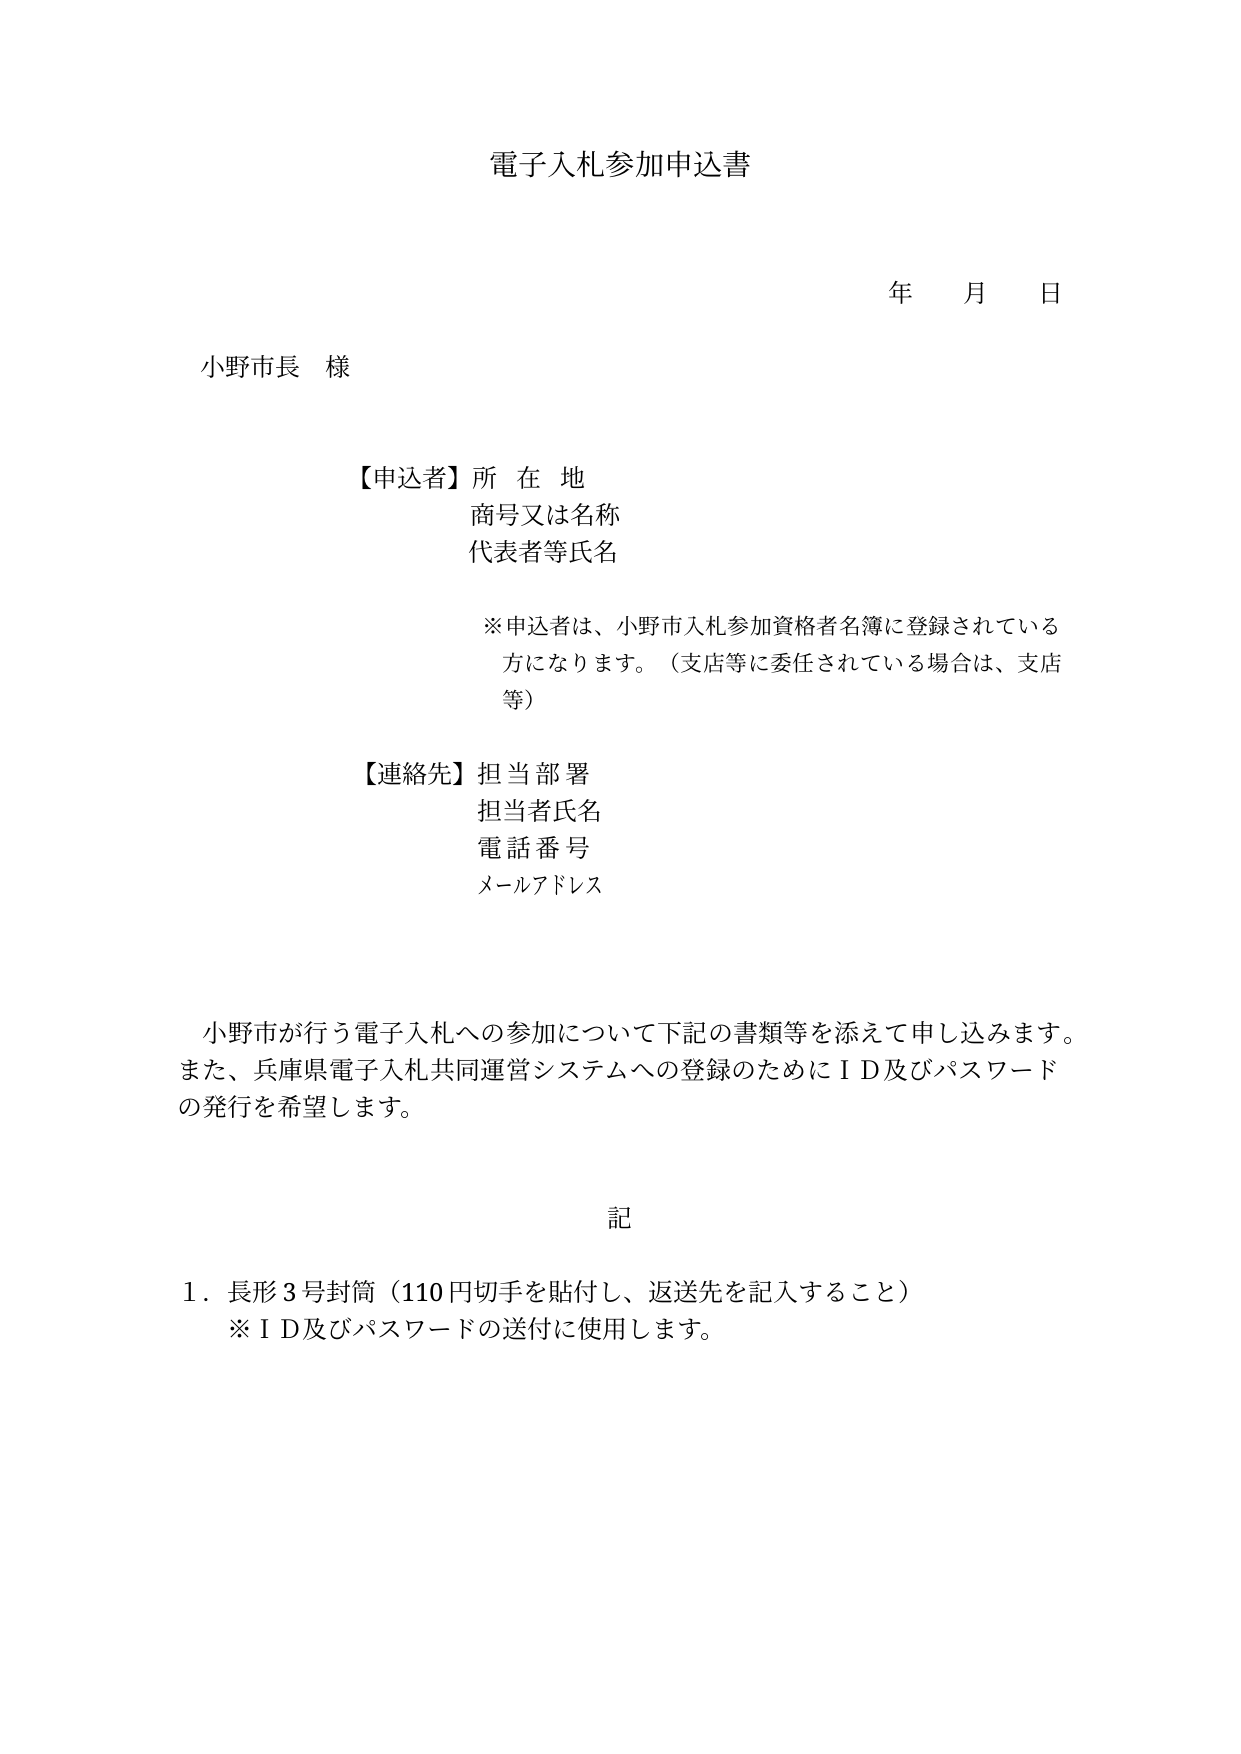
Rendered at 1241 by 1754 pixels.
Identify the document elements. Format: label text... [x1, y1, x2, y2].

subtitle 記 [177, 1198, 1063, 1235]
text 【申込者】所在地 [177, 458, 1063, 496]
text 年 月 日 [177, 274, 1063, 311]
text メールアドレス [177, 865, 1063, 902]
text 担当者氏名 [177, 791, 1063, 828]
text ※申込者は、小野市入札参加資格者名簿に登録されている方になります。（支店等に委任されている場合は、支店等） [177, 606, 1063, 717]
text 商号又は名称 [177, 496, 1063, 532]
text 電話番号 [177, 828, 1063, 865]
text 【連絡先】担当部署 [177, 754, 1063, 791]
text 小野市長 様 [200, 348, 1063, 384]
text ※ＩＤ及びパスワードの送付に使用します。 [177, 1309, 971, 1346]
text 電子入札参加申込書 [177, 126, 1063, 200]
text １．長形3号封筒（110円切手を貼付し、返送先を記入すること） [177, 1272, 971, 1309]
text 小野市が行う電子入札への参加について下記の書類等を添えて申し込みます。また、兵庫県電子入札共同運営システムへの登録のためにＩＤ及びパスワードの発行を希望します。 [177, 1013, 1063, 1124]
text 代表者等氏名 [177, 532, 1063, 569]
